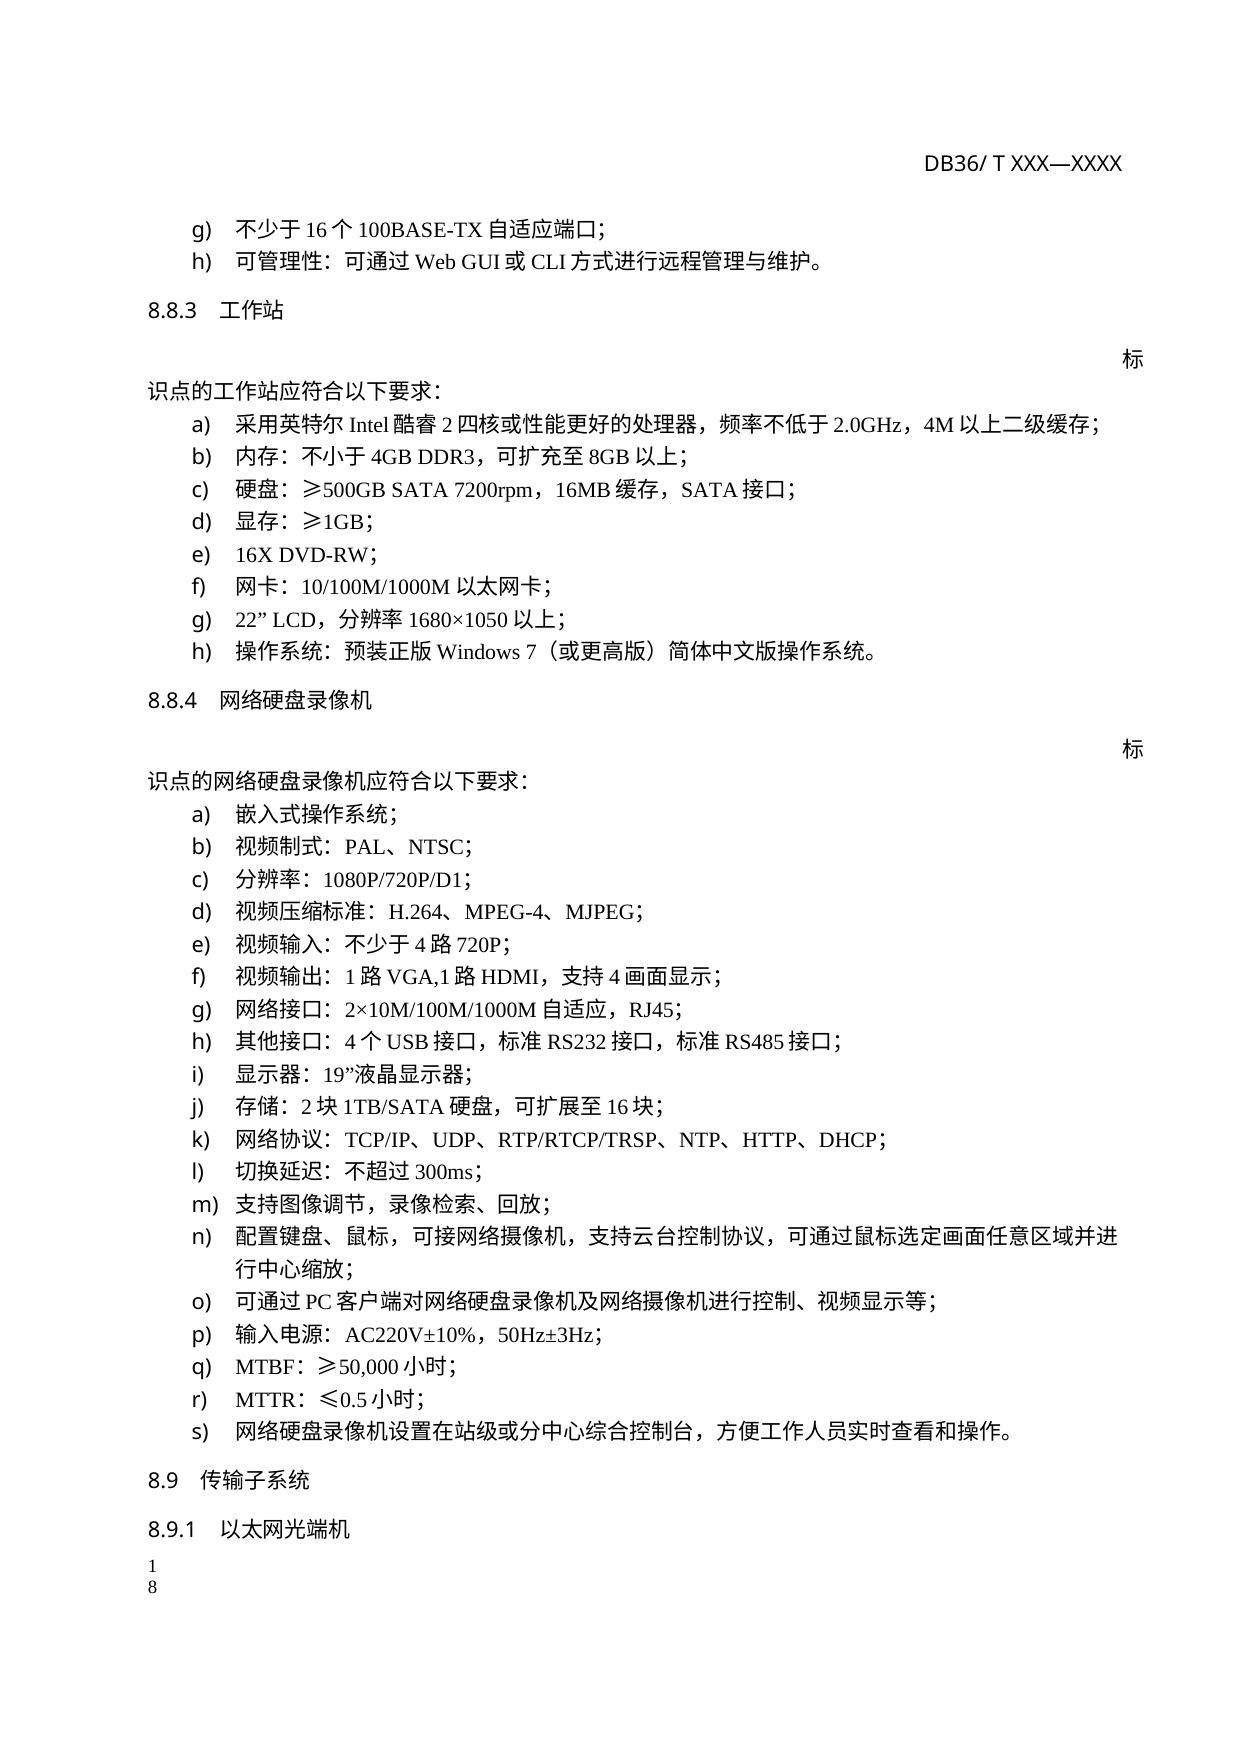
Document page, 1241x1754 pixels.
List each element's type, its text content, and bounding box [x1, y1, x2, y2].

list 视频输入：不少于4路720P； [191, 926, 1122, 959]
list 显示器：19”液晶显示器； [191, 1056, 1122, 1089]
list 网络协议：TCP/IP、UDP、RTP/RTCP/TRSP、NTP、HTTP、DHCP； [191, 1121, 1122, 1154]
list 16X DVD-RW； [191, 536, 1122, 569]
list 以太网光端机 [148, 1511, 1122, 1544]
list 显存：≥1GB； [191, 504, 1122, 536]
list 网络硬盘录像机 [148, 682, 1122, 715]
list 操作系统：预装正版Windows 7（或更高版）简体中文版操作系统。 [191, 634, 1122, 666]
list MTBF：≥50,000小时； [191, 1349, 1122, 1381]
list 可通过PC客户端对网络硬盘录像机及网络摄像机进行控制、视频显示等； [191, 1284, 1122, 1316]
list 分辨率：1080P/720P/D1； [191, 861, 1122, 894]
list 配置键盘、鼠标，可接网络摄像机，支持云台控制协议，可通过鼠标选定画面任意区域并进行中心缩放； [191, 1219, 1122, 1284]
list 采用英特尔Intel酷睿2四核或性能更好的处理器，频率不低于2.0GHz，4M以上二级缓存； [191, 406, 1122, 439]
list 工作站 [148, 292, 1122, 325]
list 22” LCD，分辨率1680×1050以上； [191, 601, 1122, 634]
list 其他接口：4个USB接口，标准RS232接口，标准RS485接口； [191, 1024, 1122, 1056]
list 可管理性：可通过Web GUI或CLI方式进行远程管理与维护。 [191, 244, 1122, 276]
list 网络硬盘录像机设置在站级或分中心综合控制台，方便工作人员实时查看和操作。 [191, 1414, 1122, 1446]
list 嵌入式操作系统； [191, 796, 1122, 829]
list 不少于16个100BASE-TX自适应端口； [191, 211, 1122, 244]
list 支持图像调节，录像检索、回放； [191, 1186, 1122, 1219]
list MTTR：≤0.5小时； [191, 1381, 1122, 1414]
list 视频输出：1路VGA,1路HDMI，支持4画面显示； [191, 959, 1122, 991]
list 视频压缩标准：H.264、MPEG-4、MJPEG； [191, 894, 1122, 926]
list 视频制式：PAL、NTSC； [191, 829, 1122, 861]
list 网卡：10/100M/1000M以太网卡； [191, 569, 1122, 601]
list 硬盘：≥500GB SATA 7200rpm，16MB缓存，SATA接口； [191, 471, 1122, 504]
list 传输子系统 [148, 1462, 1122, 1495]
list 输入电源：AC220V±10%，50Hz±3Hz； [191, 1316, 1122, 1349]
text 标识点的网络硬盘录像机应符合以下要求： [148, 731, 1122, 796]
list 内存：不小于4GB DDR3，可扩充至8GB以上； [191, 439, 1122, 471]
list 切换延迟：不超过300ms； [191, 1154, 1122, 1186]
list 存储：2块1TB/SATA硬盘，可扩展至16块； [191, 1089, 1122, 1121]
list 网络接口：2×10M/100M/1000M自适应，RJ45； [191, 991, 1122, 1024]
text 标识点的工作站应符合以下要求： [148, 341, 1122, 406]
